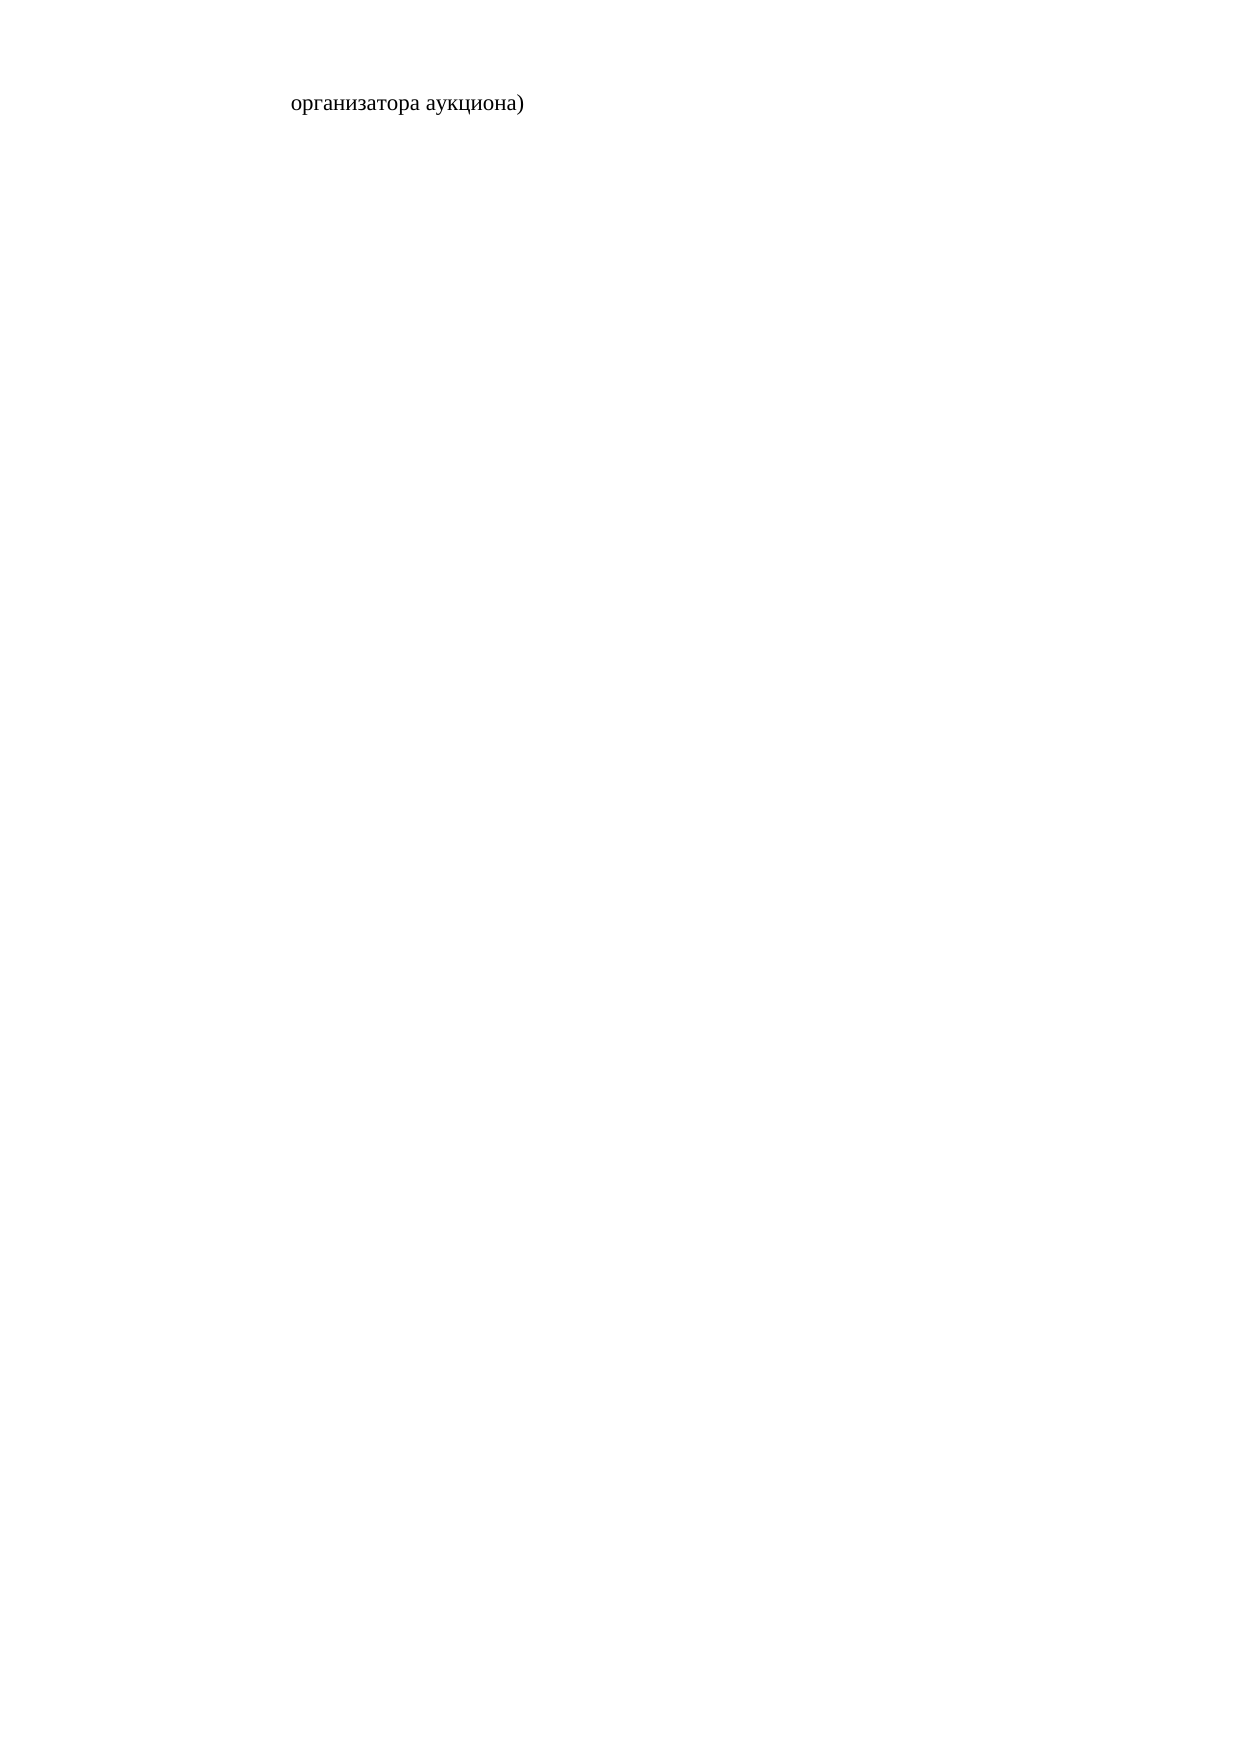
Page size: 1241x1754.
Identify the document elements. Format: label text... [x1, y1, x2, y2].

text организатора аукциона) [118, 89, 1125, 115]
